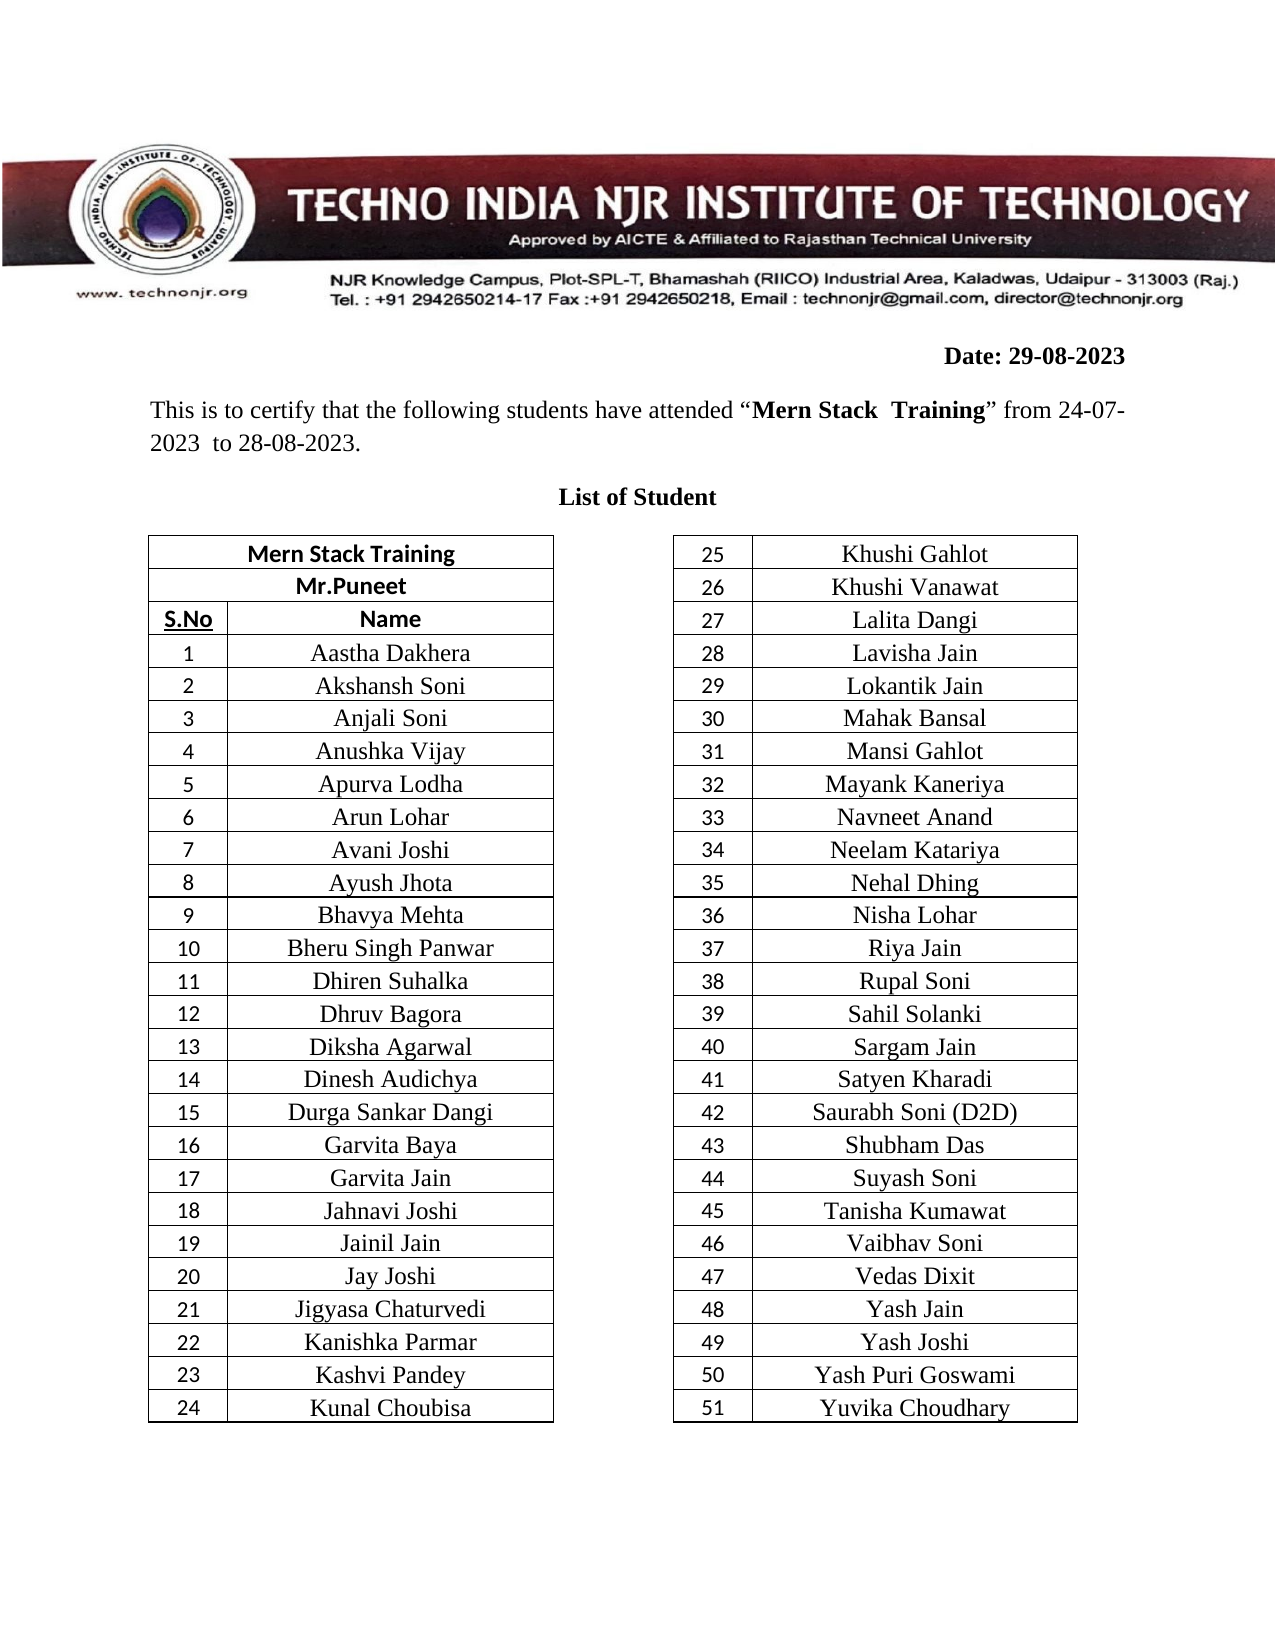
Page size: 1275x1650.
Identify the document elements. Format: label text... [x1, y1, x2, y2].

table_cell Tanisha Kumawat [753, 1193, 1077, 1224]
table_cell Bheru Singh Panwar [228, 930, 553, 962]
table_cell Kashvi Pandey [228, 1357, 553, 1388]
table_cell 5 [149, 766, 227, 798]
table_cell 9 [149, 898, 227, 929]
table_cell Arun Lohar [228, 799, 553, 831]
table_cell Jahnavi Joshi [228, 1193, 553, 1224]
table_cell 39 [674, 996, 752, 1028]
table_cell 16 [149, 1127, 227, 1159]
table_cell 18 [149, 1193, 227, 1224]
table_cell 3 [149, 701, 227, 732]
picture [2, 101, 1275, 316]
table_cell 50 [674, 1357, 752, 1388]
table_cell Rupal Soni [753, 963, 1077, 995]
table_cell 36 [674, 898, 752, 929]
table_cell Vaibhav Soni [753, 1226, 1077, 1257]
table_cell Ayush Jhota [228, 865, 553, 896]
table_cell 42 [674, 1094, 752, 1126]
table_cell Neelam Katariya [753, 832, 1077, 863]
table_cell 43 [674, 1127, 752, 1159]
table_cell 46 [674, 1226, 752, 1257]
table_cell 44 [674, 1160, 752, 1192]
text List of Student [150, 482, 1125, 510]
table_cell 29 [674, 668, 752, 699]
table_cell Satyen Kharadi [753, 1061, 1077, 1093]
table_cell Anushka Vijay [228, 733, 553, 765]
table_cell Kunal Choubisa [228, 1390, 553, 1421]
table_cell 48 [674, 1291, 752, 1323]
table_cell 47 [674, 1258, 752, 1290]
table_cell 51 [674, 1390, 752, 1421]
table_cell Nisha Lohar [753, 898, 1077, 929]
table_cell 4 [149, 733, 227, 765]
table_cell 7 [149, 832, 227, 863]
table_cell Dhruv Bagora [228, 996, 553, 1028]
table_cell 2 [149, 668, 227, 699]
table_cell 14 [149, 1061, 227, 1093]
table_cell Riya Jain [753, 930, 1077, 962]
table_cell Yash Jain [753, 1291, 1077, 1323]
table_cell Aastha Dakhera [228, 635, 553, 667]
table_cell Diksha Agarwal [228, 1029, 553, 1060]
table_cell Shubham Das [753, 1127, 1077, 1159]
table_cell 10 [149, 930, 227, 962]
table_cell 33 [674, 799, 752, 831]
table_cell Saurabh Soni (D2D) [753, 1094, 1077, 1126]
table_cell 1 [149, 635, 227, 667]
table_cell 25 [674, 536, 752, 568]
table_cell 6 [149, 799, 227, 831]
table_cell 45 [674, 1193, 752, 1224]
table_cell 26 [674, 569, 752, 601]
table_cell Lokantik Jain [753, 668, 1077, 699]
table_cell Dinesh Audichya [228, 1061, 553, 1093]
table_cell Navneet Anand [753, 799, 1077, 831]
table_cell Avani Joshi [228, 832, 553, 863]
table_cell Dhiren Suhalka [228, 963, 553, 995]
table_cell Mahak Bansal [753, 701, 1077, 732]
table_cell Garvita Baya [228, 1127, 553, 1159]
table_cell 12 [149, 996, 227, 1028]
text This is to certify that the following students have attended “Mern Stack Training” from 24-07-2023 to 28-08-2023. [150, 395, 1125, 456]
table_cell 27 [674, 602, 752, 634]
table_cell 28 [674, 635, 752, 667]
table_cell 23 [149, 1357, 227, 1388]
table_cell Bhavya Mehta [228, 898, 553, 929]
table_cell 41 [674, 1061, 752, 1093]
table_cell Nehal Dhing [753, 865, 1077, 896]
table_cell 8 [149, 865, 227, 896]
table_cell 20 [149, 1258, 227, 1290]
table_cell 40 [674, 1029, 752, 1060]
table_cell 37 [674, 930, 752, 962]
table_cell Akshansh Soni [228, 668, 553, 699]
table_cell Name [228, 602, 553, 634]
table_cell Yuvika Choudhary [753, 1390, 1077, 1421]
table_cell Khushi Gahlot [753, 536, 1077, 568]
table_cell Yash Joshi [753, 1324, 1077, 1356]
table_cell 21 [149, 1291, 227, 1323]
table_cell Suyash Soni [753, 1160, 1077, 1192]
table_cell Sargam Jain [753, 1029, 1077, 1060]
table_cell 31 [674, 733, 752, 765]
table_cell 22 [149, 1324, 227, 1356]
table_cell Mr.Puneet [149, 569, 553, 601]
table_cell Khushi Vanawat [753, 569, 1077, 601]
table_cell 30 [674, 701, 752, 732]
table_cell Apurva Lodha [228, 766, 553, 798]
table_cell Mansi Gahlot [753, 733, 1077, 765]
table_cell Jainil Jain [228, 1226, 553, 1257]
table_cell Lalita Dangi [753, 602, 1077, 634]
table_cell 35 [674, 865, 752, 896]
table_cell Kanishka Parmar [228, 1324, 553, 1356]
table_cell 32 [674, 766, 752, 798]
table_cell 34 [674, 832, 752, 863]
table_cell 13 [149, 1029, 227, 1060]
table_cell Vedas Dixit [753, 1258, 1077, 1290]
text Date: 29-08-2023 [150, 341, 1125, 369]
table_header Mern Stack Training [149, 536, 553, 568]
table_cell Anjali Soni [228, 701, 553, 732]
table_cell Yash Puri Goswami [753, 1357, 1077, 1388]
table_cell 17 [149, 1160, 227, 1192]
table_cell 24 [149, 1390, 227, 1421]
table_cell Garvita Jain [228, 1160, 553, 1192]
table_cell 19 [149, 1226, 227, 1257]
table_cell Durga Sankar Dangi [228, 1094, 553, 1126]
table_cell Jigyasa Chaturvedi [228, 1291, 553, 1323]
table_cell Sahil Solanki [753, 996, 1077, 1028]
table_cell 49 [674, 1324, 752, 1356]
table_cell Jay Joshi [228, 1258, 553, 1290]
table_cell S.No [149, 602, 227, 634]
table_cell 15 [149, 1094, 227, 1126]
table_cell 38 [674, 963, 752, 995]
table_cell 11 [149, 963, 227, 995]
table_cell Mayank Kaneriya [753, 766, 1077, 798]
table_cell Lavisha Jain [753, 635, 1077, 667]
